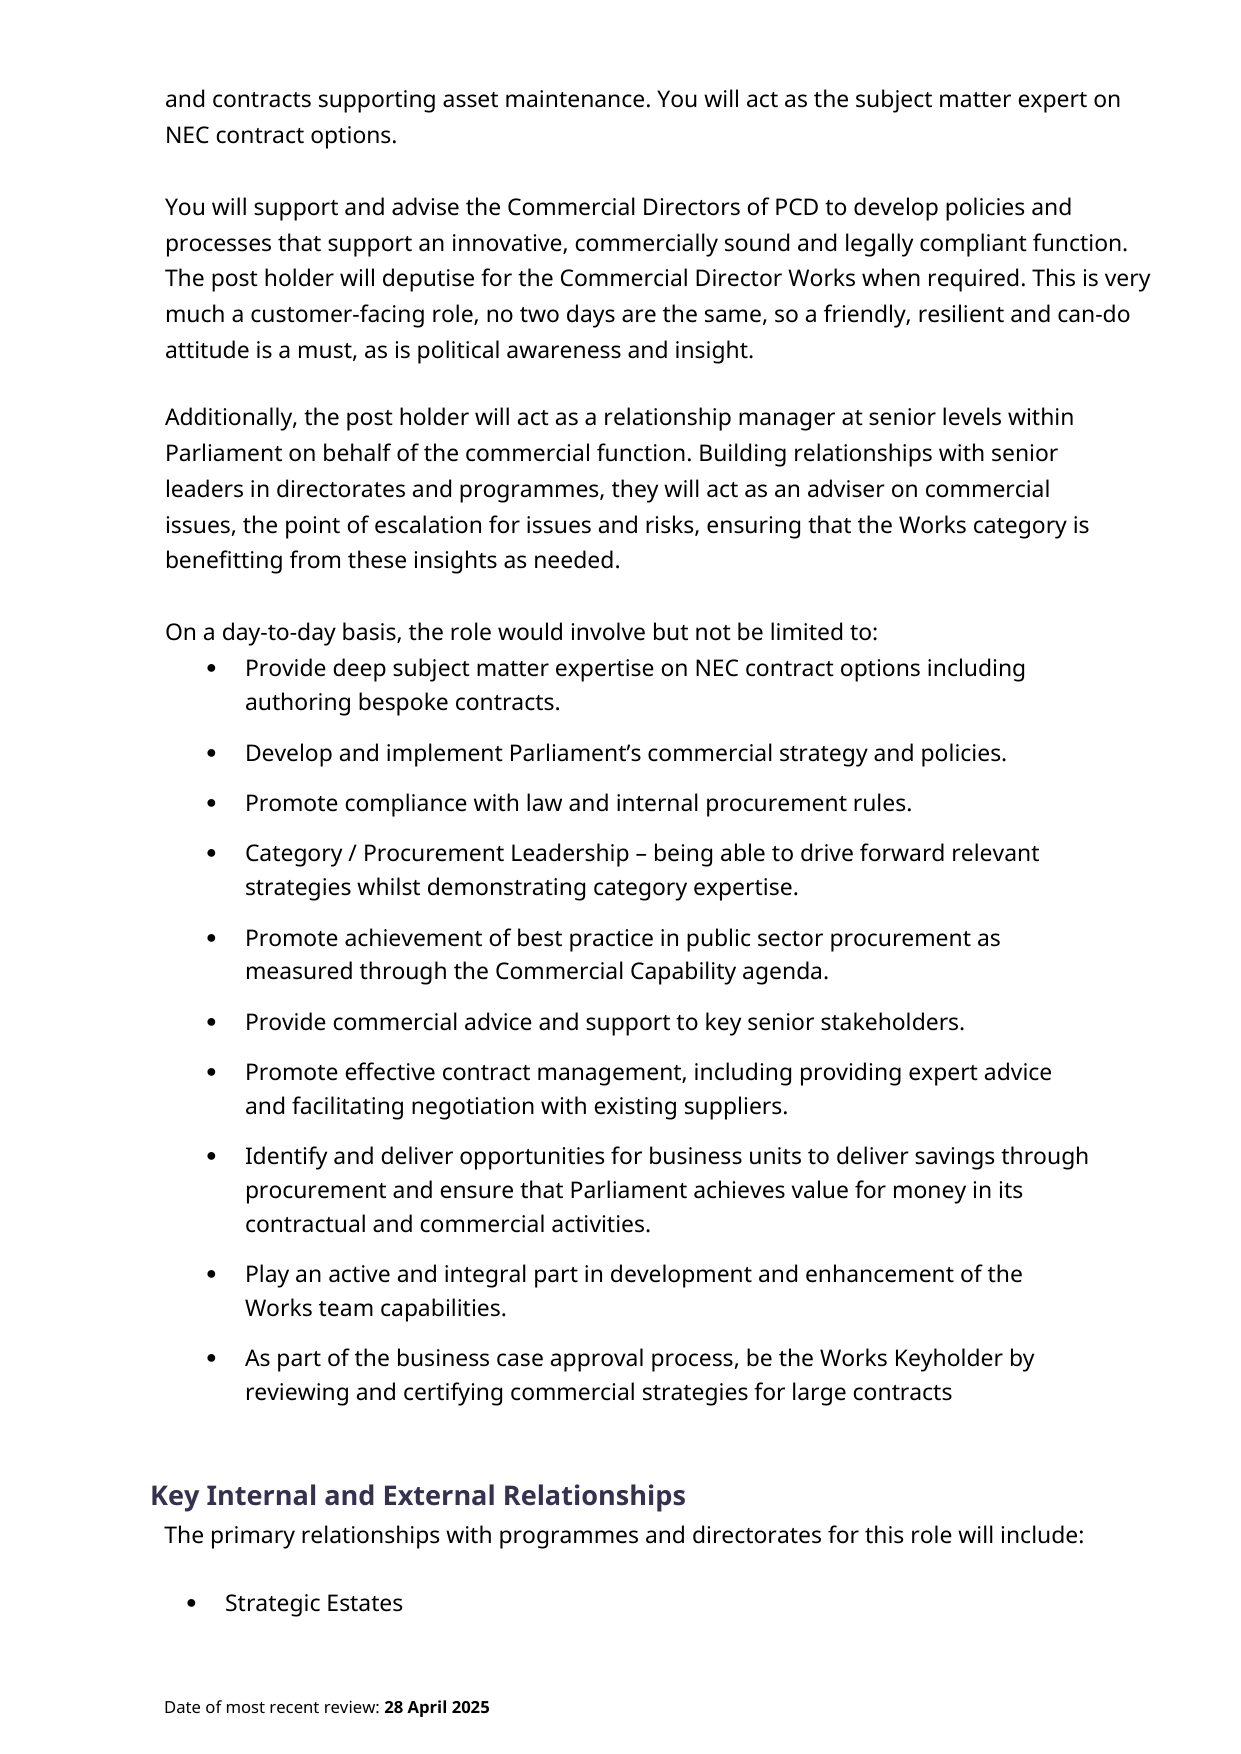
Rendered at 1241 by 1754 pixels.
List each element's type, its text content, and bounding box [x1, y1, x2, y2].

list Play an active and integral part in development and enhancement of the Works team capabilities. [207, 1258, 1093, 1323]
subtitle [165, 83, 1169, 150]
list Provide commercial advice and support to key senior stakeholders. [207, 1006, 1093, 1037]
list Promote achievement of best practice in public sector procurement as measured through the Commercial Capability agenda. [207, 921, 1093, 986]
list Strategic Estates [187, 1587, 1093, 1618]
subtitle Additionally, the post holder will act as a relationship manager at senior levels within Parliament on behalf of the commercial function. Building relationships with senior leaders in directorates and programmes, they will act as an adviser on commercial issues, the point of escalation for issues and risks, ensuring that the Works category is benefitting from these insights as needed. [165, 401, 1099, 576]
list As part of the business case approval process, be the Works Keyholder by reviewing and certifying commercial strategies for large contracts [207, 1342, 1093, 1407]
subtitle The primary relationships with programmes and directorates for this role will include: [150, 1519, 1099, 1551]
subtitle Key Internal and External Relationships [150, 1477, 1099, 1514]
list Develop and implement Parliament’s commercial strategy and policies. [207, 736, 1093, 768]
subtitle You will support and advise the Commercial Directors of PCD to develop policies and processes that support an innovative, commercially sound and legally compliant function. The post holder will deputise for the Commercial Director Works when required. This is very much a customer-facing role, no two days are the same, so a friendly, resilient and can-do attitude is a must, as is political awareness and insight. [165, 191, 1169, 366]
subtitle On a day-to-day basis, the role would involve but not be limited to: [165, 616, 1099, 648]
list Provide deep subject matter expertise on NEC contract options including authoring bespoke contracts. [207, 652, 1093, 717]
list Identify and deliver opportunities for business units to deliver savings through procurement and ensure that Parliament achieves value for money in its contractual and commercial activities. [207, 1140, 1093, 1239]
list Category / Procurement Leadership – being able to drive forward relevant strategies whilst demonstrating category expertise. [207, 837, 1093, 902]
list Promote compliance with law and internal procurement rules. [207, 787, 1093, 818]
list Promote effective contract management, including providing expert advice and facilitating negotiation with existing suppliers. [207, 1056, 1093, 1121]
